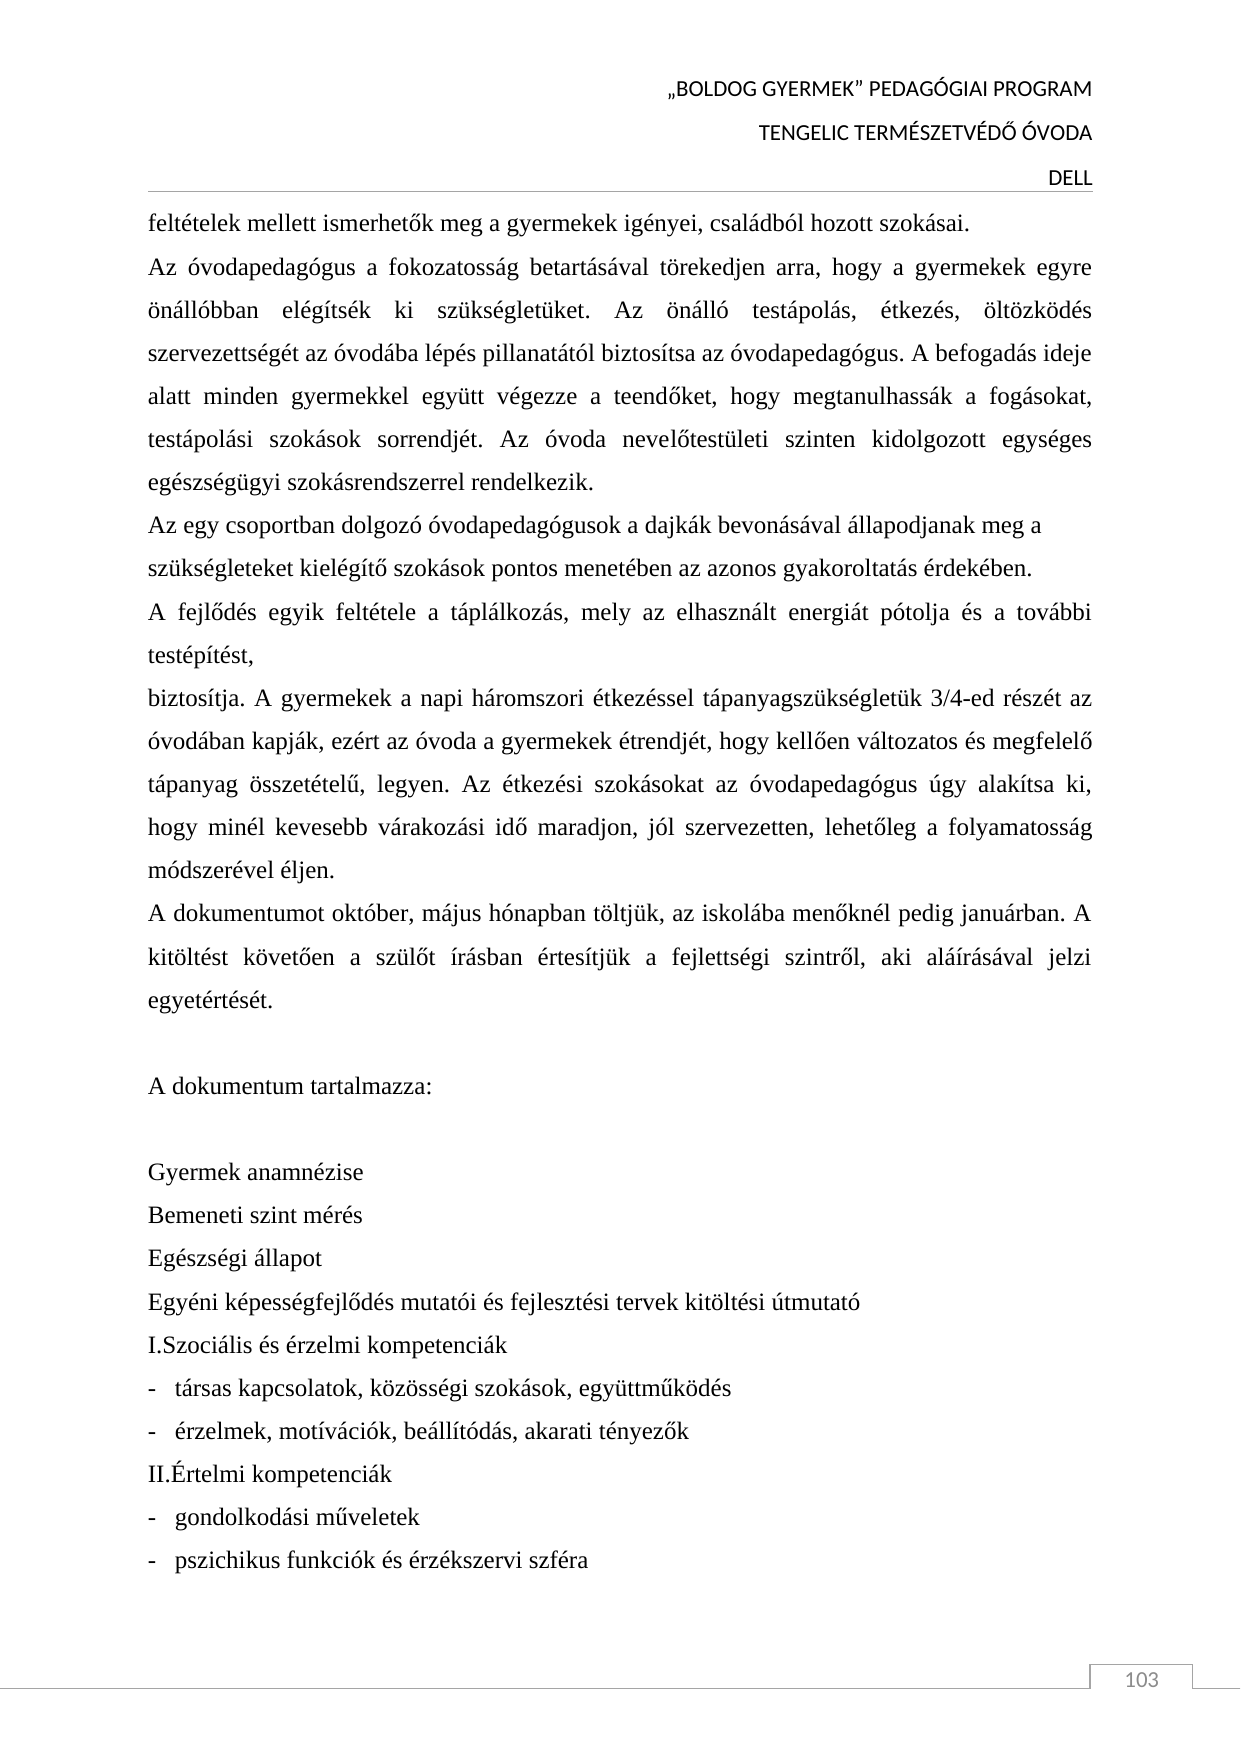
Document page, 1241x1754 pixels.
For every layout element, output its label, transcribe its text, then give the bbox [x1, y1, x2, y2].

text - pszichikus funkciók és érzékszervi szféra [148, 1545, 1093, 1574]
text Bemeneti szint mérés [148, 1200, 1093, 1229]
text - gondolkodási műveletek [148, 1502, 1093, 1531]
text - érzelmek, motívációk, beállítódás, akarati tényezők [148, 1416, 1093, 1445]
text A fejlődés egyik feltétele a táplálkozás, mely az elhasznált energiát pótolja és a további testépítést, [148, 597, 1093, 668]
text II.Értelmi kompetenciák [148, 1459, 1093, 1488]
text Egyéni képességfejlődés mutatói és fejlesztési tervek kitöltési útmutató [148, 1287, 1093, 1315]
text A dokumentumot október, május hónapban töltjük, az iskolába menőknél pedig januárban. A kitöltést követően a szülőt írásban értesítjük a fejlettségi szintről, aki aláírásával jelzi egyetértését. [148, 898, 1093, 1013]
text szükségleteket kielégítő szokások pontos menetében az azonos gyakoroltatás érdekében. [148, 553, 1093, 582]
text Az egy csoportban dolgozó óvodapedagógusok a dajkák bevonásával állapodjanak meg a [148, 510, 1093, 539]
text biztosítja. A gyermekek a napi háromszori étkezéssel tápanyagszükségletük 3/4-ed részét az óvodában kapják, ezért az óvoda a gyermekek étrendjét, hogy kellően változatos és megfelelő tápanyag összetételű, legyen. Az étkezési szokásokat az óvodapedagógus úgy alakítsa ki, hogy minél kevesebb várakozási idő maradjon, jól szervezetten, lehetőleg a folyamatosság módszerével éljen. [148, 683, 1093, 884]
text Egészségi állapot [148, 1243, 1093, 1272]
text I.Szociális és érzelmi kompetenciák [148, 1330, 1093, 1358]
text Gyermek anamnézise [148, 1157, 1093, 1186]
text - társas kapcsolatok, közösségi szokások, együttműködés [148, 1373, 1093, 1402]
text Az óvodapedagógus a fokozatosság betartásával törekedjen arra, hogy a gyermekek egyre önállóbban elégítsék ki szükségletüket. Az önálló testápolás, étkezés, öltözködés szervezettségét az óvodába lépés pillanatától biztosítsa az óvodapedagógus. A befogadás ideje alatt minden gyermekkel együtt végezze a teendőket, hogy megtanulhassák a fogásokat, testápolási szokások sorrendjét. Az óvoda nevelőtestületi szinten kidolgozott egységes egészségügyi szokásrendszerrel rendelkezik. [148, 252, 1093, 496]
text feltételek mellett ismerhetők meg a gyermekek igényei, családból hozott szokásai. [148, 208, 1093, 237]
text A dokumentum tartalmazza: [148, 1071, 1093, 1100]
